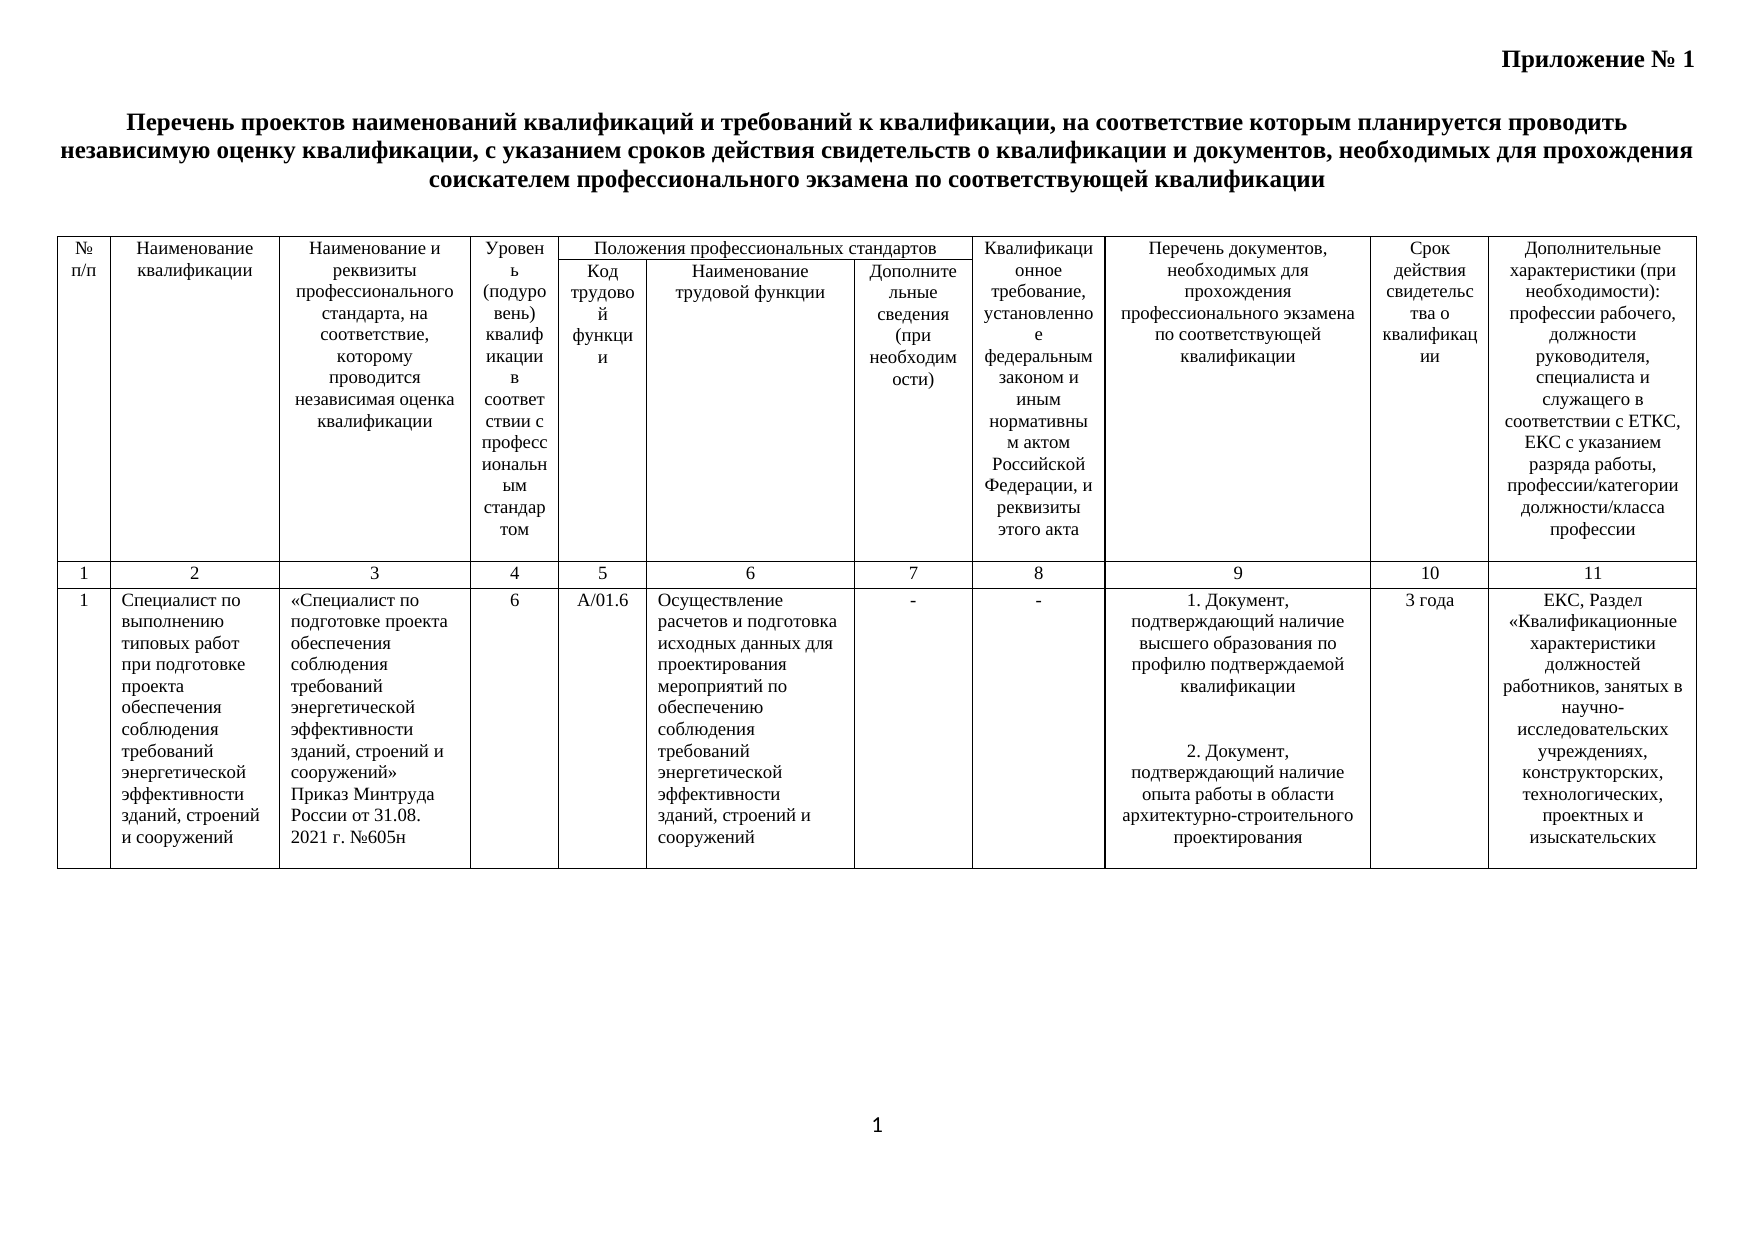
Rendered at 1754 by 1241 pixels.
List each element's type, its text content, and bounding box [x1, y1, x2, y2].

table_header Квалификационное требование, установленное федеральным законом и иным нормативным актом Российской Федерации, и реквизиты этого акта [973, 237, 1104, 561]
table_cell - [973, 589, 1104, 868]
table_cell 5 [559, 562, 646, 587]
table_header Положения профессиональных стандартов [559, 237, 972, 259]
table_cell 6 [471, 589, 558, 868]
table_cell Специалист по выполнению типовых работ при подготовке проекта обеспечения соблюдения требований энергетической эффективности зданий, строений и сооружений (6 уровень квалификации) [111, 589, 279, 868]
table_cell Наименование трудовой функции [647, 260, 854, 561]
table_cell 3 года [1371, 589, 1488, 868]
table_cell Код трудовой функции [559, 260, 646, 561]
table_cell 1. Документ, подтверждающий наличие высшего образования по профилю подтверждаемой квалификации 2. Документ, подтверждающий наличие опыта работы в области архитектурно-строительного проектирования не менее года для инженера-проектировщика II категории, не менее трех лет для инженера-проектировщика I категории. ИЛИ 1. Документ, подтверждающий наличие высшего образования (непрофильное). 2. Документ, подтверждающий наличие профессиональной переподготовки по профилю деятельности. 3. Документ, подтверждающий наличие опыта работы в области архитектурно-строительного проектирования не менее года для инженера-проектировщика II категории, не менее трех лет для инженера-проектировщика I категории. [1106, 589, 1370, 868]
table_cell 10 [1371, 562, 1488, 587]
table_cell Дополнительные сведения (при необходимости) [855, 260, 972, 561]
table_cell 2 [111, 562, 279, 587]
table_cell 11 [1489, 562, 1696, 587]
table_cell Осуществление расчетов и подготовка исходных данных для проектирования мероприятий по обеспечению соблюдения требований энергетической эффективности зданий, строений и сооружений [647, 589, 854, 868]
text Приложение № 1 [59, 44, 1695, 73]
table_header Наименование и реквизиты профессионального стандарта, на соответствие, которому проводится независимая оценка квалификации [280, 237, 470, 561]
table_cell A/01.6 [559, 589, 646, 868]
table_cell 9 [1106, 562, 1370, 587]
table_cell ЕКС, Раздел «Квалификационные характеристики должностей работников, занятых в научно-исследовательских учреждениях, конструкторских, технологических, проектных и изыскательских организациях», Инженер-проектировщик [1489, 589, 1696, 868]
table_cell 3 [280, 562, 470, 587]
text Перечень проектов наименований квалификаций и требований к квалификации, на соответствие которым планируется проводить независимую оценку квалификации, с указанием сроков действия свидетельств о квалификации и документов, необходимых для прохождения соискателем профессионального экзамена по соответствующей квалификации [59, 107, 1695, 193]
table_header Перечень документов, необходимых для прохождения профессионального экзамена по соответствующей квалификации [1106, 237, 1370, 561]
table_header Наименование квалификации [111, 237, 279, 561]
table_cell 8 [973, 562, 1104, 587]
table_cell 1 [58, 562, 110, 587]
table_header Срок действия свидетельства о квалификации [1371, 237, 1488, 561]
table_header № п/п [58, 237, 110, 561]
table_cell 7 [855, 562, 972, 587]
table_cell 1 [58, 589, 110, 868]
table_cell - [855, 589, 972, 868]
table_cell 4 [471, 562, 558, 587]
table_header Уровень (подуровень) квалификации в соответствии с профессиональным стандартом [471, 237, 558, 561]
table_cell 6 [647, 562, 854, 587]
table_cell «Специалист по подготовке проекта обеспечения соблюдения требований энергетической эффективности зданий, строений и сооружений» Приказ Минтруда России от 31.08. 2021 г. №605н [280, 589, 470, 868]
table_header Дополнительные характеристики (при необходимости): профессии рабочего, должности руководителя, специалиста и служащего в соответствии с ЕТКС, ЕКС с указанием разряда работы, профессии/категории должности/класса профессии [1489, 237, 1696, 561]
